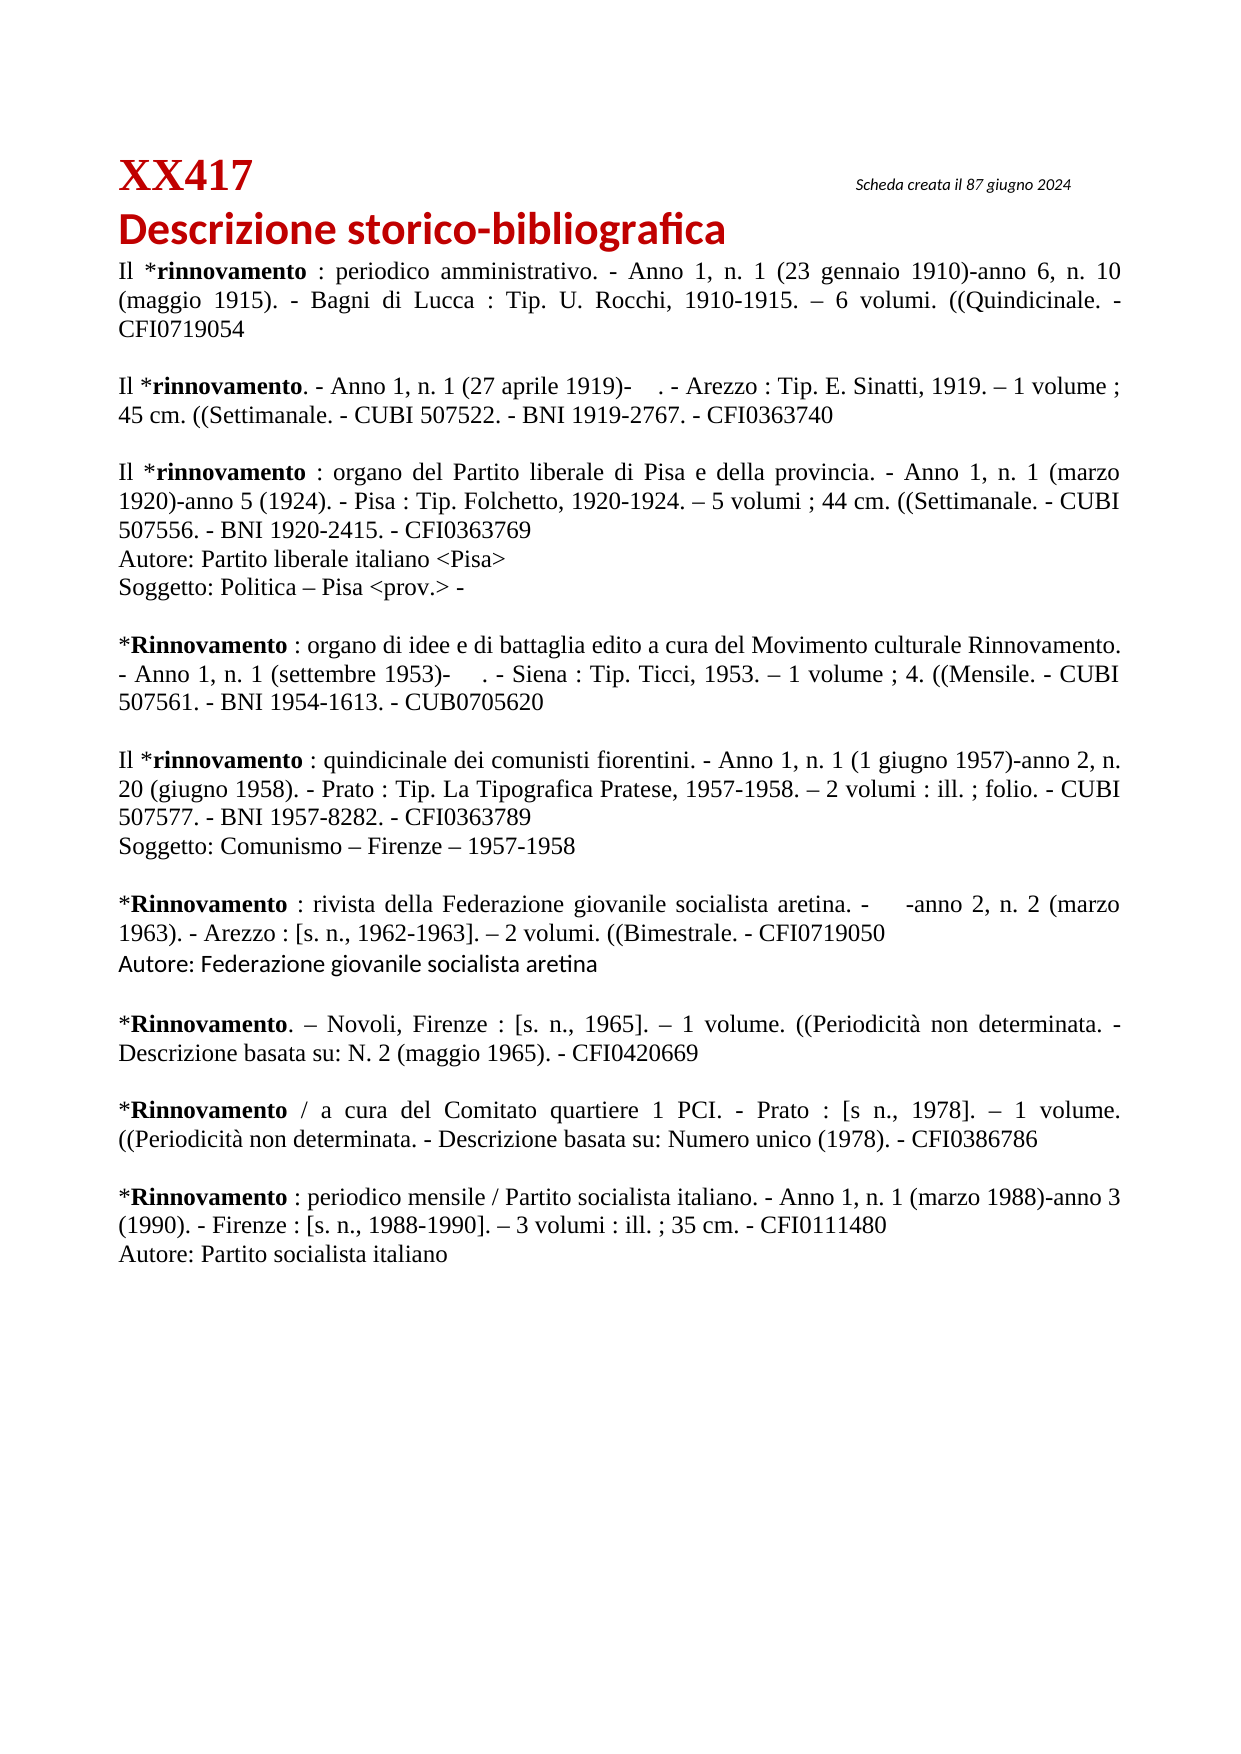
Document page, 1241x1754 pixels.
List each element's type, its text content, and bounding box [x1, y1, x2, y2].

text *Rinnovamento : periodico mensile / Partito socialista italiano. - Anno 1, n. 1 (marzo 1988)-anno 3 (1990). - Firenze : [s. n., 1988-1990]. – 3 volumi : ill. ; 35 cm. - CFI0111480 [118, 1182, 1122, 1239]
text XX417 Scheda creata il 87 giugno 2024 [118, 148, 1122, 200]
text Soggetto: Politica – Pisa <prov.> - [118, 572, 1122, 601]
text Autore: Partito socialista italiano [118, 1239, 1122, 1268]
text Il *rinnovamento : periodico amministrativo. - Anno 1, n. 1 (23 gennaio 1910)-anno 6, n. 10 (maggio 1915). - Bagni di Lucca : Tip. U. Rocchi, 1910-1915. – 6 volumi. ((Quindicinale. - CFI0719054 [118, 256, 1122, 342]
text *Rinnovamento / a cura del Comitato quartiere 1 PCI. - Prato : [s n., 1978]. – 1 volume. ((Periodicità non determinata. - Descrizione basata su: Numero unico (1978). - CFI0386786 [118, 1095, 1122, 1153]
text *Rinnovamento : organo di idee e di battaglia edito a cura del Movimento culturale Rinnovamento. - Anno 1, n. 1 (settembre 1953)- . - Siena : Tip. Ticci, 1953. – 1 volume ; 4. ((Mensile. - CUBI 507561. - BNI 1954-1613. - CUB0705620 [118, 630, 1122, 716]
text Il *rinnovamento. - Anno 1, n. 1 (27 aprile 1919)- . - Arezzo : Tip. E. Sinatti, 1919. – 1 volume ; 45 cm. ((Settimanale. - CUBI 507522. - BNI 1919-2767. - CFI0363740 [118, 371, 1122, 429]
text Autore: Federazione giovanile socialista aretina [118, 948, 1122, 978]
text *Rinnovamento. – Novoli, Firenze : [s. n., 1965]. – 1 volume. ((Periodicità non determinata. - Descrizione basata su: N. 2 (maggio 1965). - CFI0420669 [118, 1009, 1122, 1067]
text Il *rinnovamento : quindicinale dei comunisti fiorentini. - Anno 1, n. 1 (1 giugno 1957)-anno 2, n. 20 (giugno 1958). - Prato : Tip. La Tipografica Pratese, 1957-1958. – 2 volumi : ill. ; folio. - CUBI 507577. - BNI 1957-8282. - CFI0363789 [118, 745, 1122, 831]
text *Rinnovamento : rivista della Federazione giovanile socialista aretina. - -anno 2, n. 2 (marzo 1963). - Arezzo : [s. n., 1962-1963]. – 2 volumi. ((Bimestrale. - CFI0719050 [118, 889, 1122, 948]
text Autore: Partito liberale italiano <Pisa> [118, 544, 1122, 572]
text Descrizione storico-bibliografica [118, 200, 1122, 256]
text Soggetto: Comunismo – Firenze – 1957-1958 [118, 831, 1122, 860]
text Il *rinnovamento : organo del Partito liberale di Pisa e della provincia. - Anno 1, n. 1 (marzo 1920)-anno 5 (1924). - Pisa : Tip. Folchetto, 1920-1924. – 5 volumi ; 44 cm. ((Settimanale. - CUBI 507556. - BNI 1920-2415. - CFI0363769 [118, 457, 1122, 544]
